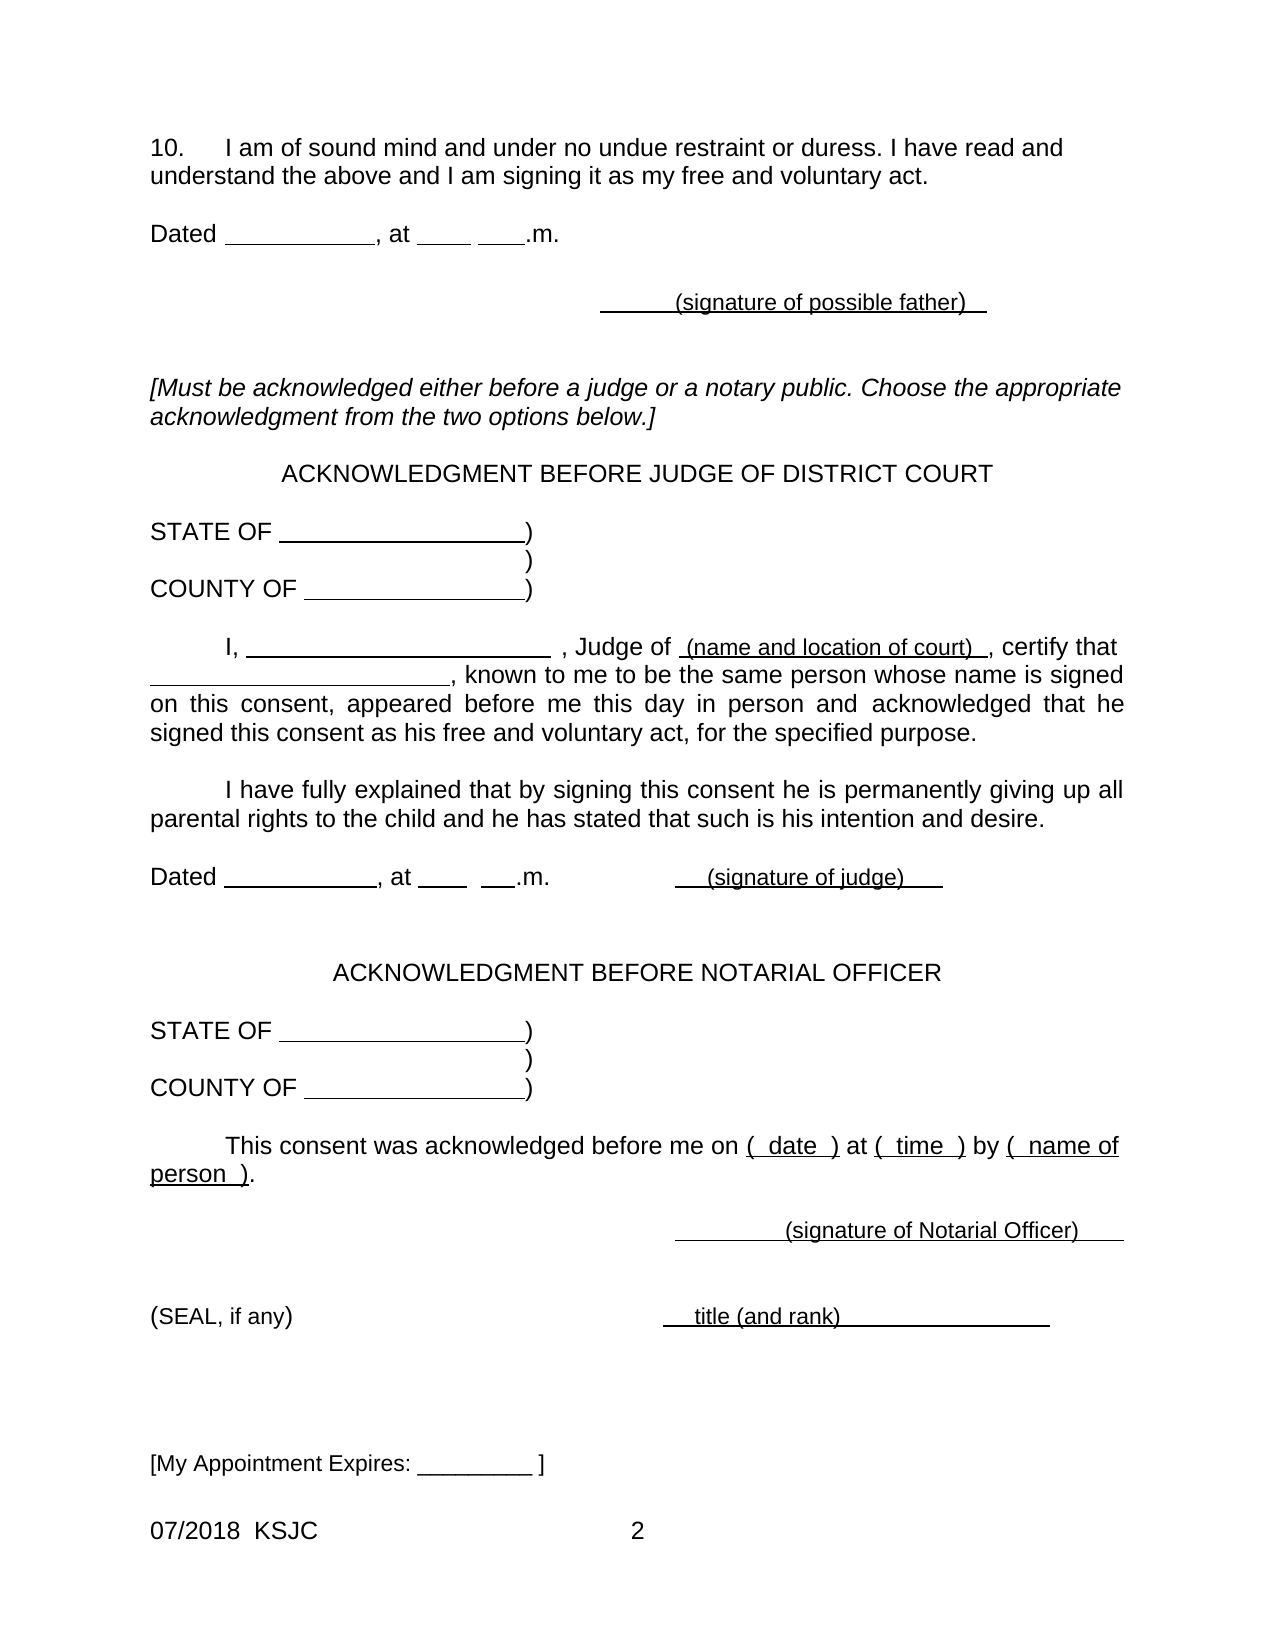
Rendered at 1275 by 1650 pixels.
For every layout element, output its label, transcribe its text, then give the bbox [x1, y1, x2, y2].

text ) [150, 545, 1125, 574]
text COUNTY OF ) [150, 574, 1125, 603]
text [Must be acknowledged either before a judge or a notary public. Choose the appropriate acknowledgment from the two options below.] [150, 373, 1125, 430]
text ACKNOWLEDGMENT BEFORE NOTARIAL OFFICER [150, 958, 1125, 987]
text I, , Judge of (name and location of court) , certify that , known to me to be the same person whose name is signed on this consent, appeared before me this day in person and acknowledged that he signed this consent as his free and voluntary act, for the specified purpose. I have fully explained that by signing this consent he is permanently giving up all parental rights to the child and he has stated that such is his intention and desire. Dated , at .m. (signature of judge) [150, 632, 1125, 890]
text STATE OF ) [150, 987, 1125, 1044]
text STATE OF ) [150, 517, 1125, 545]
text ACKNOWLEDGMENT BEFORE JUDGE OF DISTRICT COURT [150, 459, 1125, 488]
text (signature of possible father) [600, 287, 1125, 315]
text (SEAL, if any) title (and rank) [150, 1243, 1125, 1382]
text (signature of Notarial Officer) [150, 1217, 1125, 1243]
text ) COUNTY OF ) This consent was acknowledged before me on ( date ) at ( time ) by ( name of person ). [150, 1044, 1125, 1188]
text 10. I am of sound mind and under no undue restraint or duress. I have read and understand the above and I am signing it as my free and voluntary act. Dated , at .m. [150, 132, 1125, 276]
text [My Appointment Expires: _________ ] [150, 1450, 1125, 1476]
